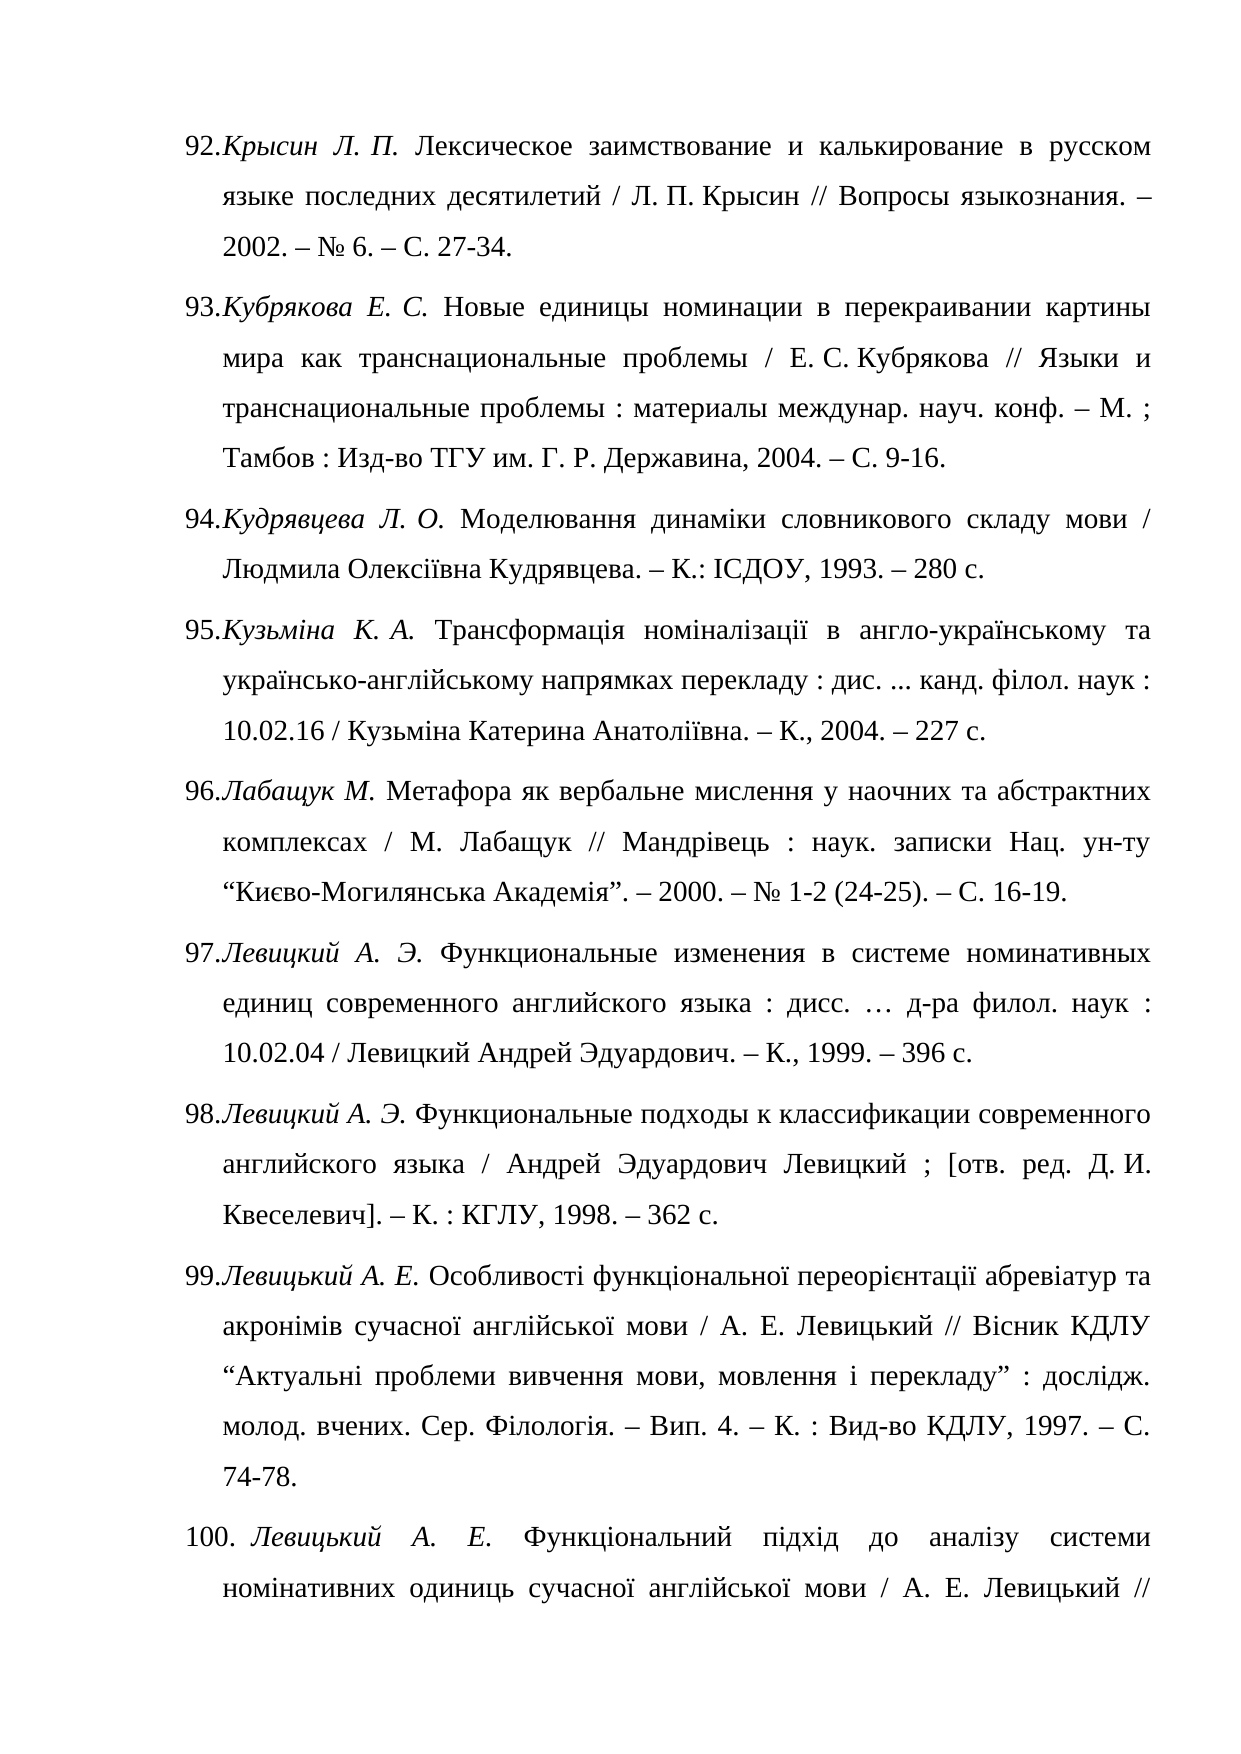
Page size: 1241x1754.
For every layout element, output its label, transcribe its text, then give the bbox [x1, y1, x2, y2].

list Кузьміна К. А. Трансформація номіналізації в англо-українському та українсько-англійському напрямках перекладу : дис. ... канд. філол. наук : 10.02.16 / Кузьміна Катерина Анатоліївна. – К., 2004. – 227 с. [185, 612, 1152, 746]
list Кудрявцева Л. О. Моделювання динаміки словникового складу мови / Людмила Олексіївна Кудрявцева. – К.: ІСДОУ, 1993. – 280 с. [185, 501, 1152, 585]
list Левицкий А. Э. Функциональные подходы к классификации современного английского языка / Андрей Эдуардович Левицкий ; [отв. ред. Д. И. Квеселевич]. – К. : КГЛУ, 1998. – 362 с. [185, 1096, 1152, 1230]
list Левицький А. Е. Особливості функціональної переорієнтації абревіатур та акронімів сучасної англійської мови / А. Е. Левицький // Вісник КДЛУ “Актуальні проблеми вивчення мови, мовлення і перекладу” : дослідж. молод. вчених. Сер. Філологія. – Вип. 4. – К. : Вид-во КДЛУ, 1997. – С. 74-78. [185, 1258, 1152, 1492]
list Лабащук М. Метафора як вербальне мислення у наочних та абстрактних комплексах / М. Лабащук // Мандрівець : наук. записки Нац. ун-ту “Києво-Могилянська Академія”. – 2000. – № 1-2 (24-25). – С. 16-19. [185, 773, 1152, 908]
list Кубрякова Е. С. Новые единицы номинации в перекраивании картины мира как транснациональные проблемы / Е. С. Кубрякова // Языки и транснациональные проблемы : материалы междунар. науч. конф. – М. ; Тамбов : Изд-во ТГУ им. Г. Р. Державина, 2004. – С. 9-16. [185, 289, 1152, 474]
list Крысин Л. П. Лексическое заимствование и калькирование в русском языке последних десятилетий / Л. П. Крысин // Вопросы языкознания. – 2002. – № 6. – С. 27-34. [185, 128, 1152, 262]
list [185, 1519, 1152, 1603]
list Левицкий А. Э. Функциональные изменения в системе номинативных единиц современного английского языка : дисс. … д-ра филол. наук : 10.02.04 / Левицкий Андрей Эдуардович. – К., 1999. – 396 с. [185, 935, 1152, 1069]
